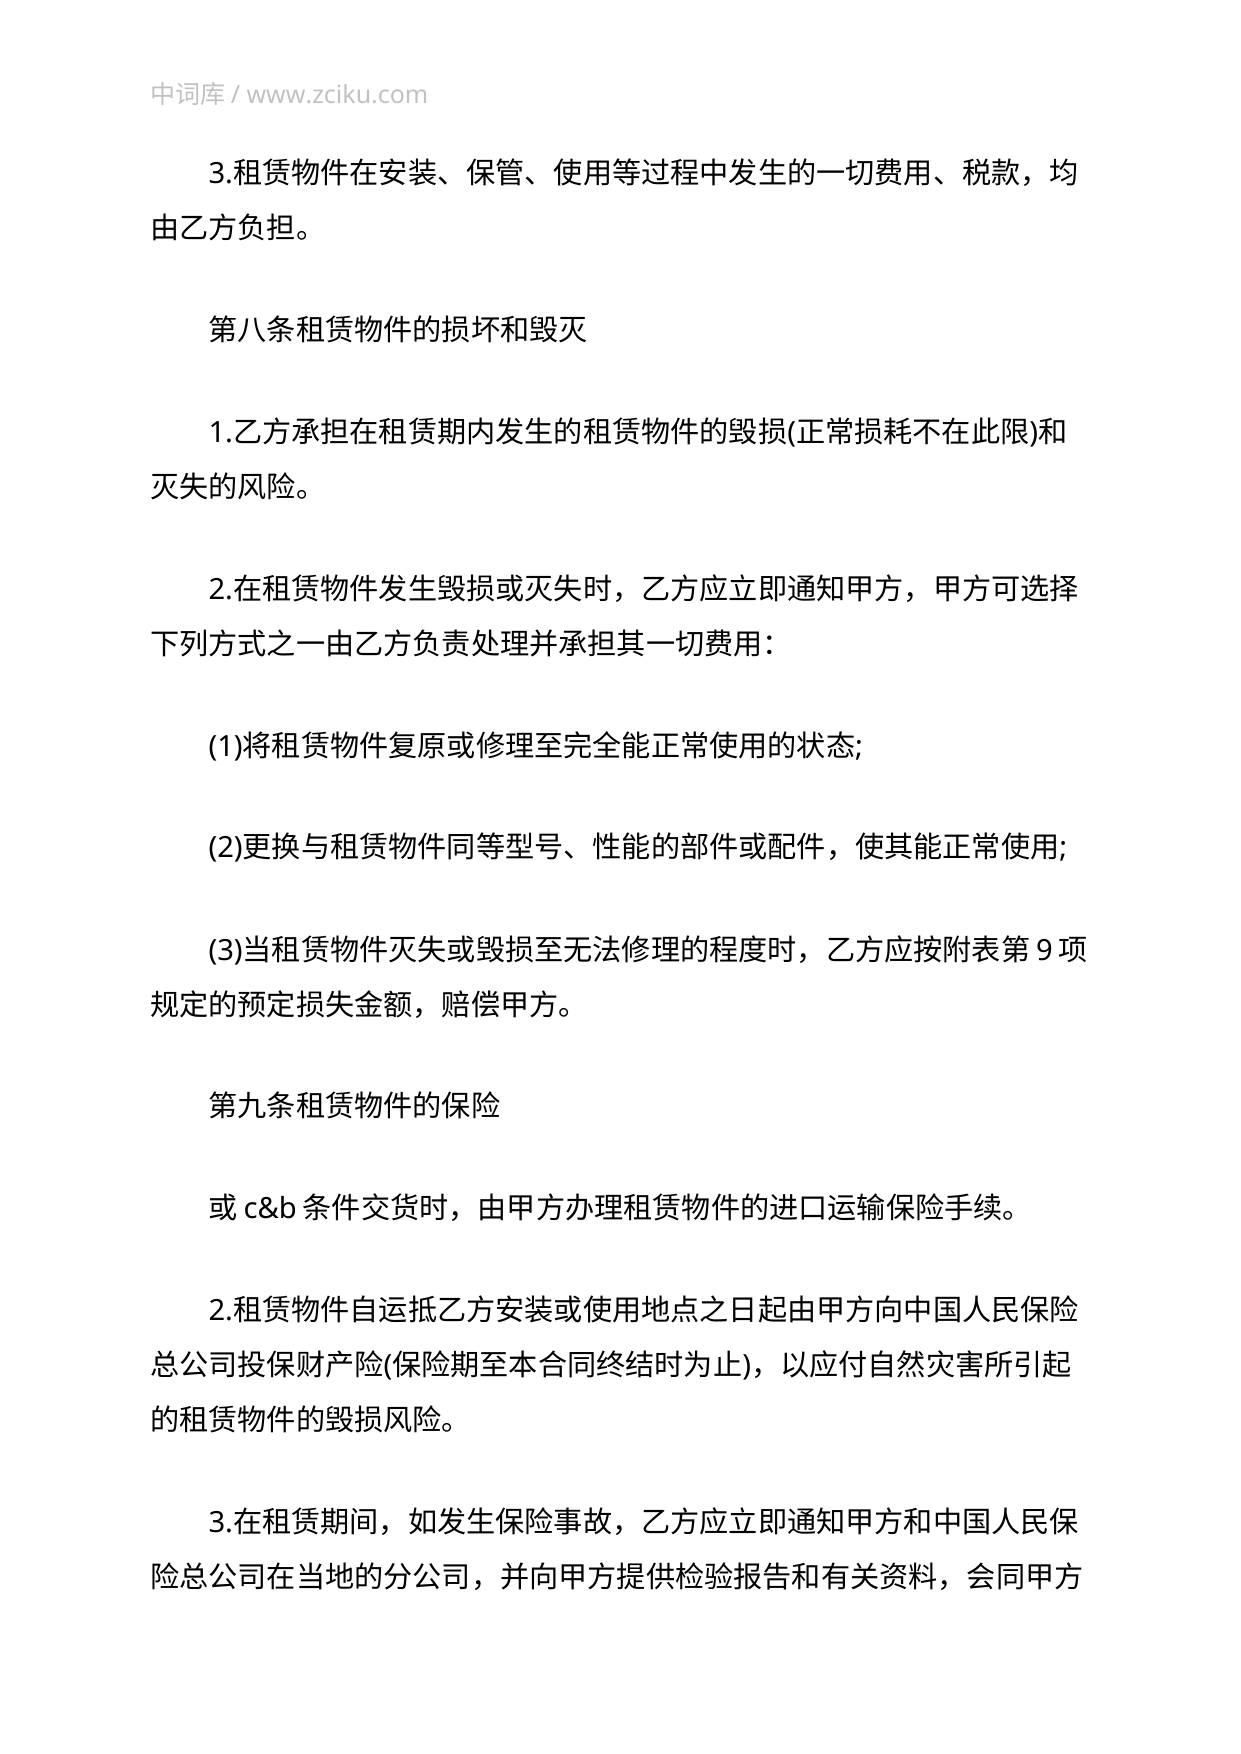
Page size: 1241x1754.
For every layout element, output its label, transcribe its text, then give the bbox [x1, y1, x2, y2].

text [150, 1498, 1090, 1596]
text 2.租赁物件自运抵乙方安装或使用地点之日起由甲方向中国人民保险总公司投保财产险(保险期至本合同终结时为止)，以应付自然灾害所引起的租赁物件的毁损风险。 [150, 1287, 1090, 1439]
text (3)当租赁物件灭失或毁损至无法修理的程度时，乙方应按附表第9项规定的预定损失金额，赔偿甲方。 [150, 926, 1090, 1023]
text (2)更换与租赁物件同等型号、性能的部件或配件，使其能正常使用; [150, 824, 1090, 866]
text 2.在租赁物件发生毁损或灭失时，乙方应立即通知甲方，甲方可选择下列方式之一由乙方负责处理并承担其一切费用： [150, 565, 1090, 663]
text 3.租赁物件在安装、保管、使用等过程中发生的一切费用、税款，均由乙方负担。 [150, 150, 1090, 247]
text 1.乙方承担在租赁期内发生的租赁物件的毁损(正常损耗不在此限)和灭失的风险。 [150, 408, 1090, 506]
text 第九条租赁物件的保险 [150, 1083, 1090, 1125]
text (1)将租赁物件复原或修理至完全能正常使用的状态; [150, 722, 1090, 764]
text 或c&b条件交货时，由甲方办理租赁物件的进口运输保险手续。 [150, 1184, 1090, 1227]
text 第八条租赁物件的损坏和毁灭 [150, 307, 1090, 349]
